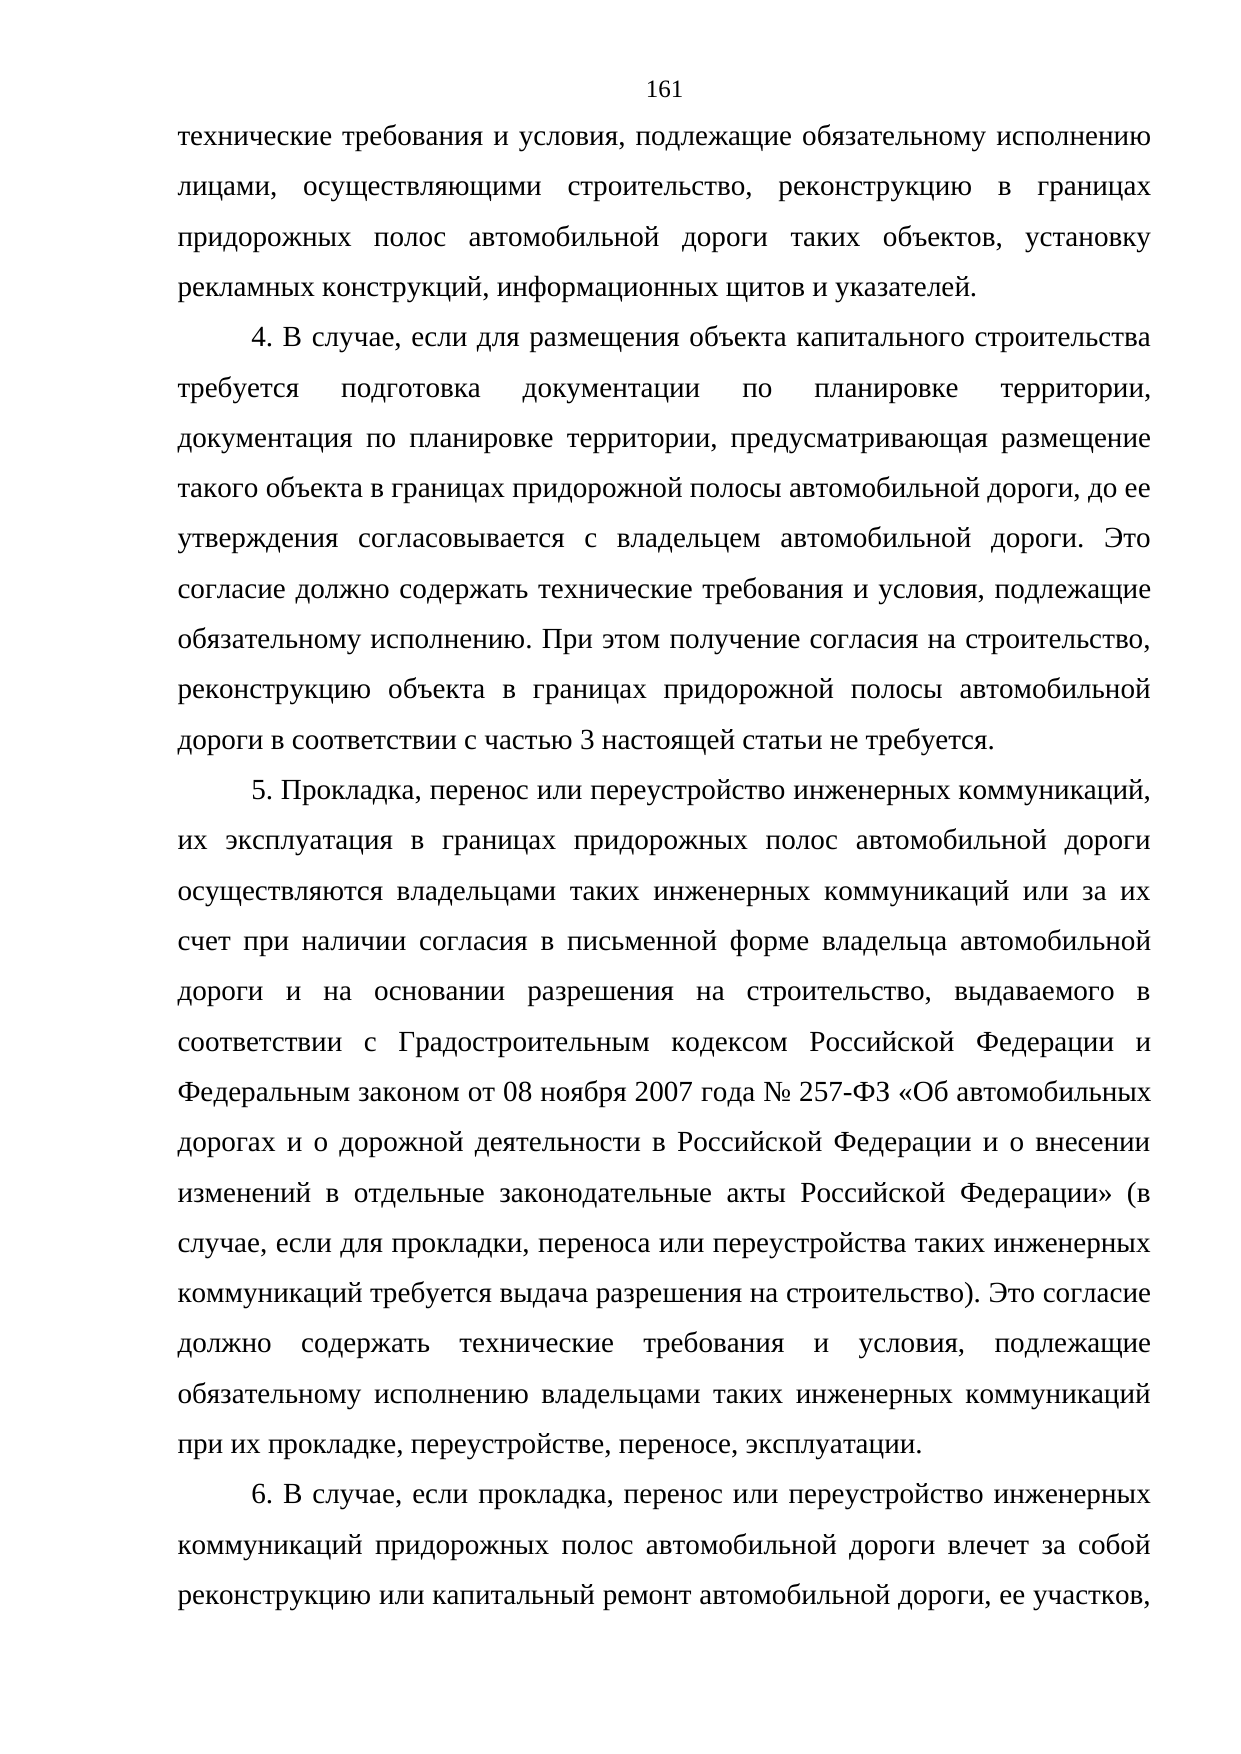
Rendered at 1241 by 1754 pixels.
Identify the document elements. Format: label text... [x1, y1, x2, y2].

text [177, 118, 1152, 303]
text 5. Прокладка, перенос или переустройство инженерных коммуникаций, их эксплуатация в границах придорожных полос автомобильной дороги осуществляются владельцами таких инженерных коммуникаций или за их счет при наличии согласия в письменной форме владельца автомобильной дороги и на основании разрешения на строительство, выдаваемого в соответствии с Градостроительным кодексом Российской Федерации и Федеральным законом от 08 ноября 2007 года № 257-ФЗ «Об автомобильных дорогах и о дорожной деятельности в Российской Федерации и о внесении изменений в отдельные законодательные акты Российской Федерации» (в случае, если для прокладки, переноса или переустройства таких инженерных коммуникаций требуется выдача разрешения на строительство). Это согласие должно содержать технические требования и условия, подлежащие обязательному исполнению владельцами таких инженерных коммуникаций при их прокладке, переустройстве, переносе, эксплуатации. [177, 772, 1152, 1460]
text 4. В случае, если для размещения объекта капитального строительства требуется подготовка документации по планировке территории, документация по планировке территории, предусматривающая размещение такого объекта в границах придорожной полосы автомобильной дороги, до ее утверждения согласовывается с владельцем автомобильной дороги. Это согласие должно содержать технические требования и условия, подлежащие обязательному исполнению. При этом получение согласия на строительство, реконструкцию объекта в границах придорожной полосы автомобильной дороги в соответствии с частью 3 настоящей статьи не требуется. [177, 319, 1152, 755]
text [177, 1477, 1152, 1611]
